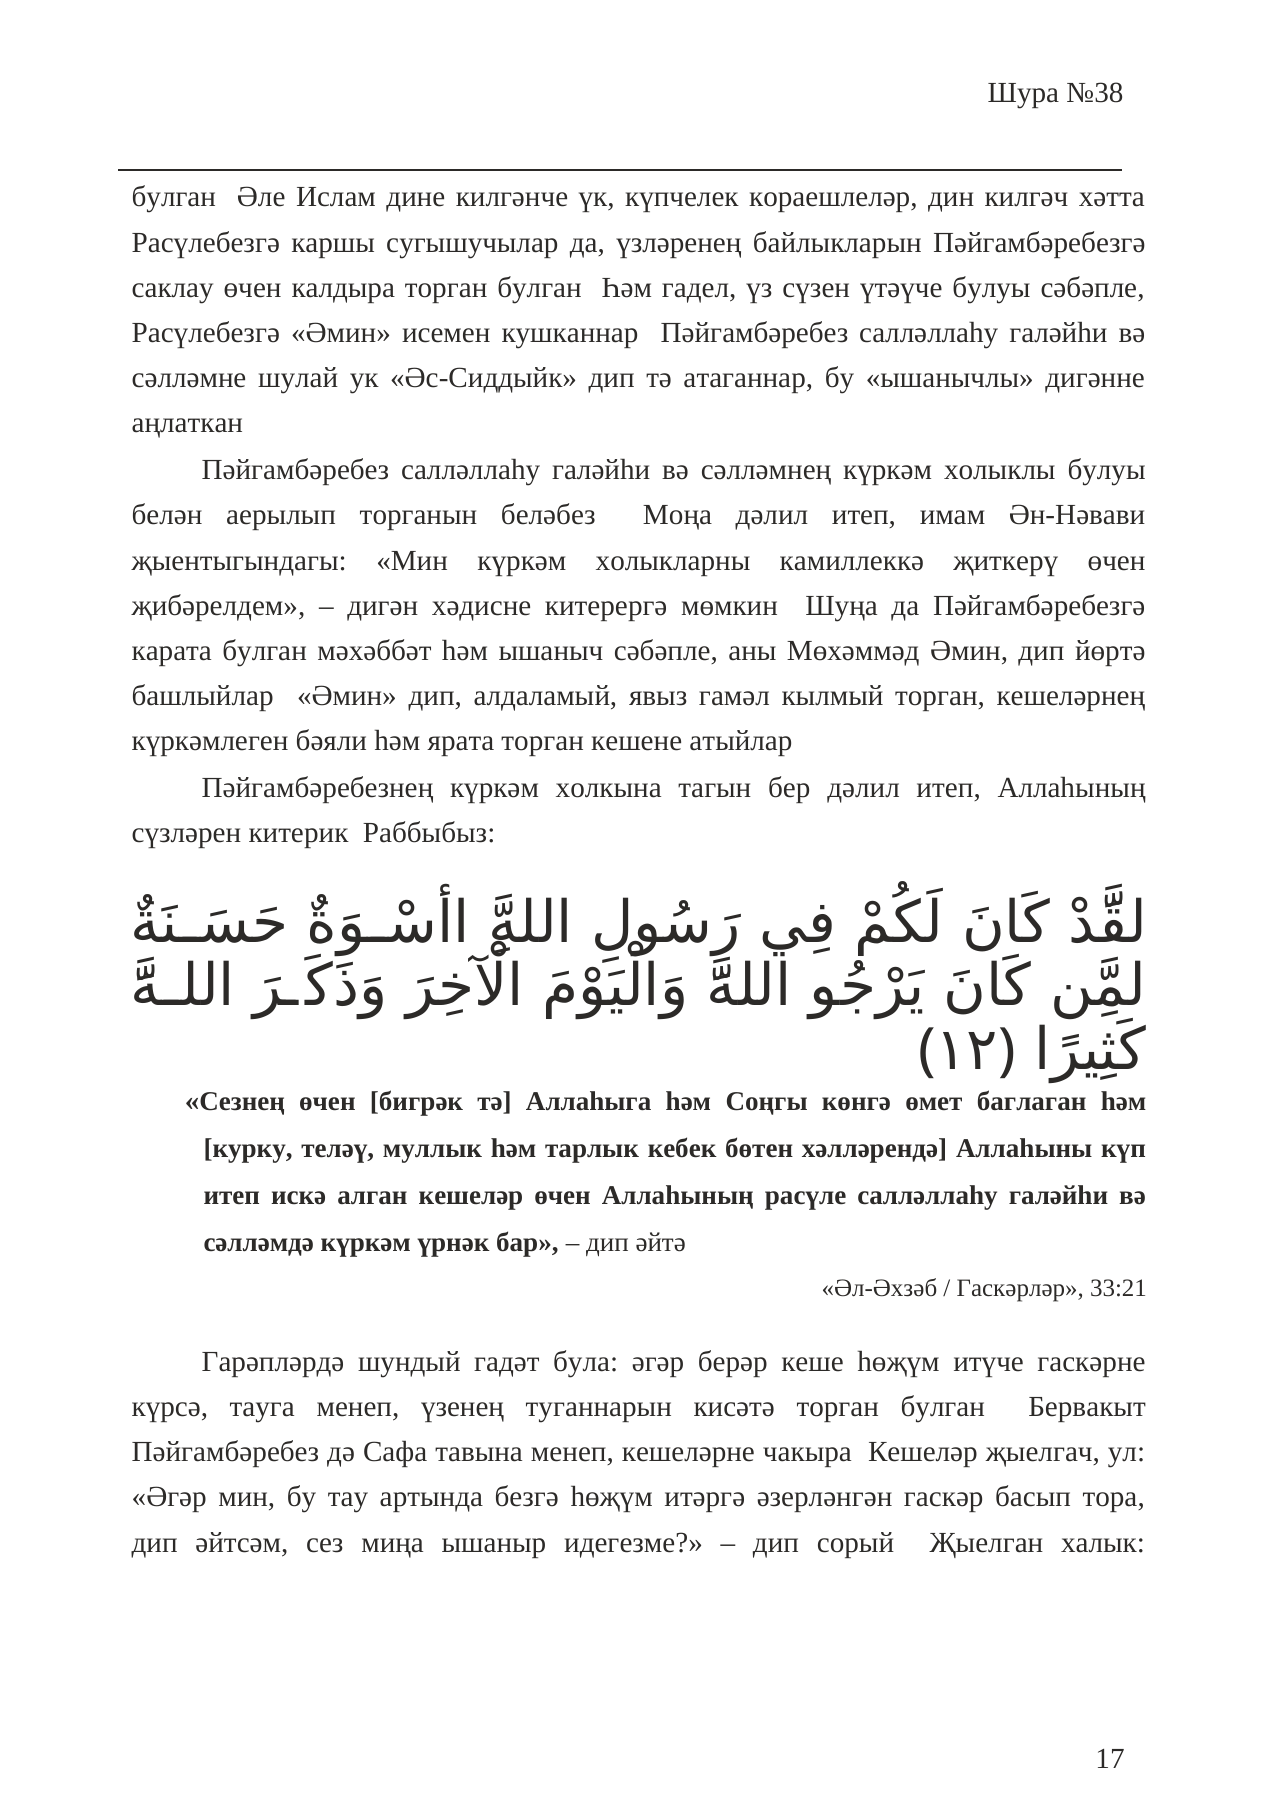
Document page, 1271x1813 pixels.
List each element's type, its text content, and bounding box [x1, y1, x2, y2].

text Пәйгамбәребез салләллаһу галәйһи вә сәлләмнең күркәм холыклы булуы белән аерылып торганын беләбез Моңа дәлил итеп, имам Ән-Нәвави җыентыгындагы: «Мин күркәм холыкларны камиллеккә җиткерү өчен җибәрелдем», – дигән хәдисне китерергә мөмкин Шуңа да Пәйгамбәребезгә карата булган мәхәббәт һәм ышаныч сәбәпле, аны Мөхәммәд Әмин, дип йөртә башлыйлар «Әмин» дип, алдаламый, явыз гамәл кылмый торган, кешеләрнең күркәмлеген бәяли һәм ярата торган кешене атыйлар [131, 452, 1146, 757]
text «Әл-Әхзәб / Гаскәрләр», 33:21 [117, 1273, 1147, 1302]
text «Сезнең өчен [бигрәк тә] Аллаһыга һәм Соңгы көнгә өмет баглаган һәм [курку, теләү, муллык һәм тарлык кебек бөтен хәлләрендә] Аллаһыны күп итеп искә алган кешеләр өчен Аллаһының расүле салләллаһу галәйһи вә сәлләмдә күркәм үрнәк бар», – дип әйтә [184, 1083, 1147, 1257]
text لقََّدْ كَانَ لَكُمْ فِي رَسُولِ اللهَِّ اأسْوَةٌ حَسَنَةٌ لمَِّن كَانَ يَرْجُو اللهََّ وَالْيَوْمَ الْآخِرَ وَذَكَرَ اللهََّ كَثِيرًا ﴿١٢﴾ [130, 892, 1147, 1083]
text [131, 1344, 1146, 1558]
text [131, 179, 1146, 439]
text Пәйгамбәребезнең күркәм холкына тагын бер дәлил итеп, Аллаһының сүзләрен китерик Раббыбыз: [131, 770, 1146, 849]
